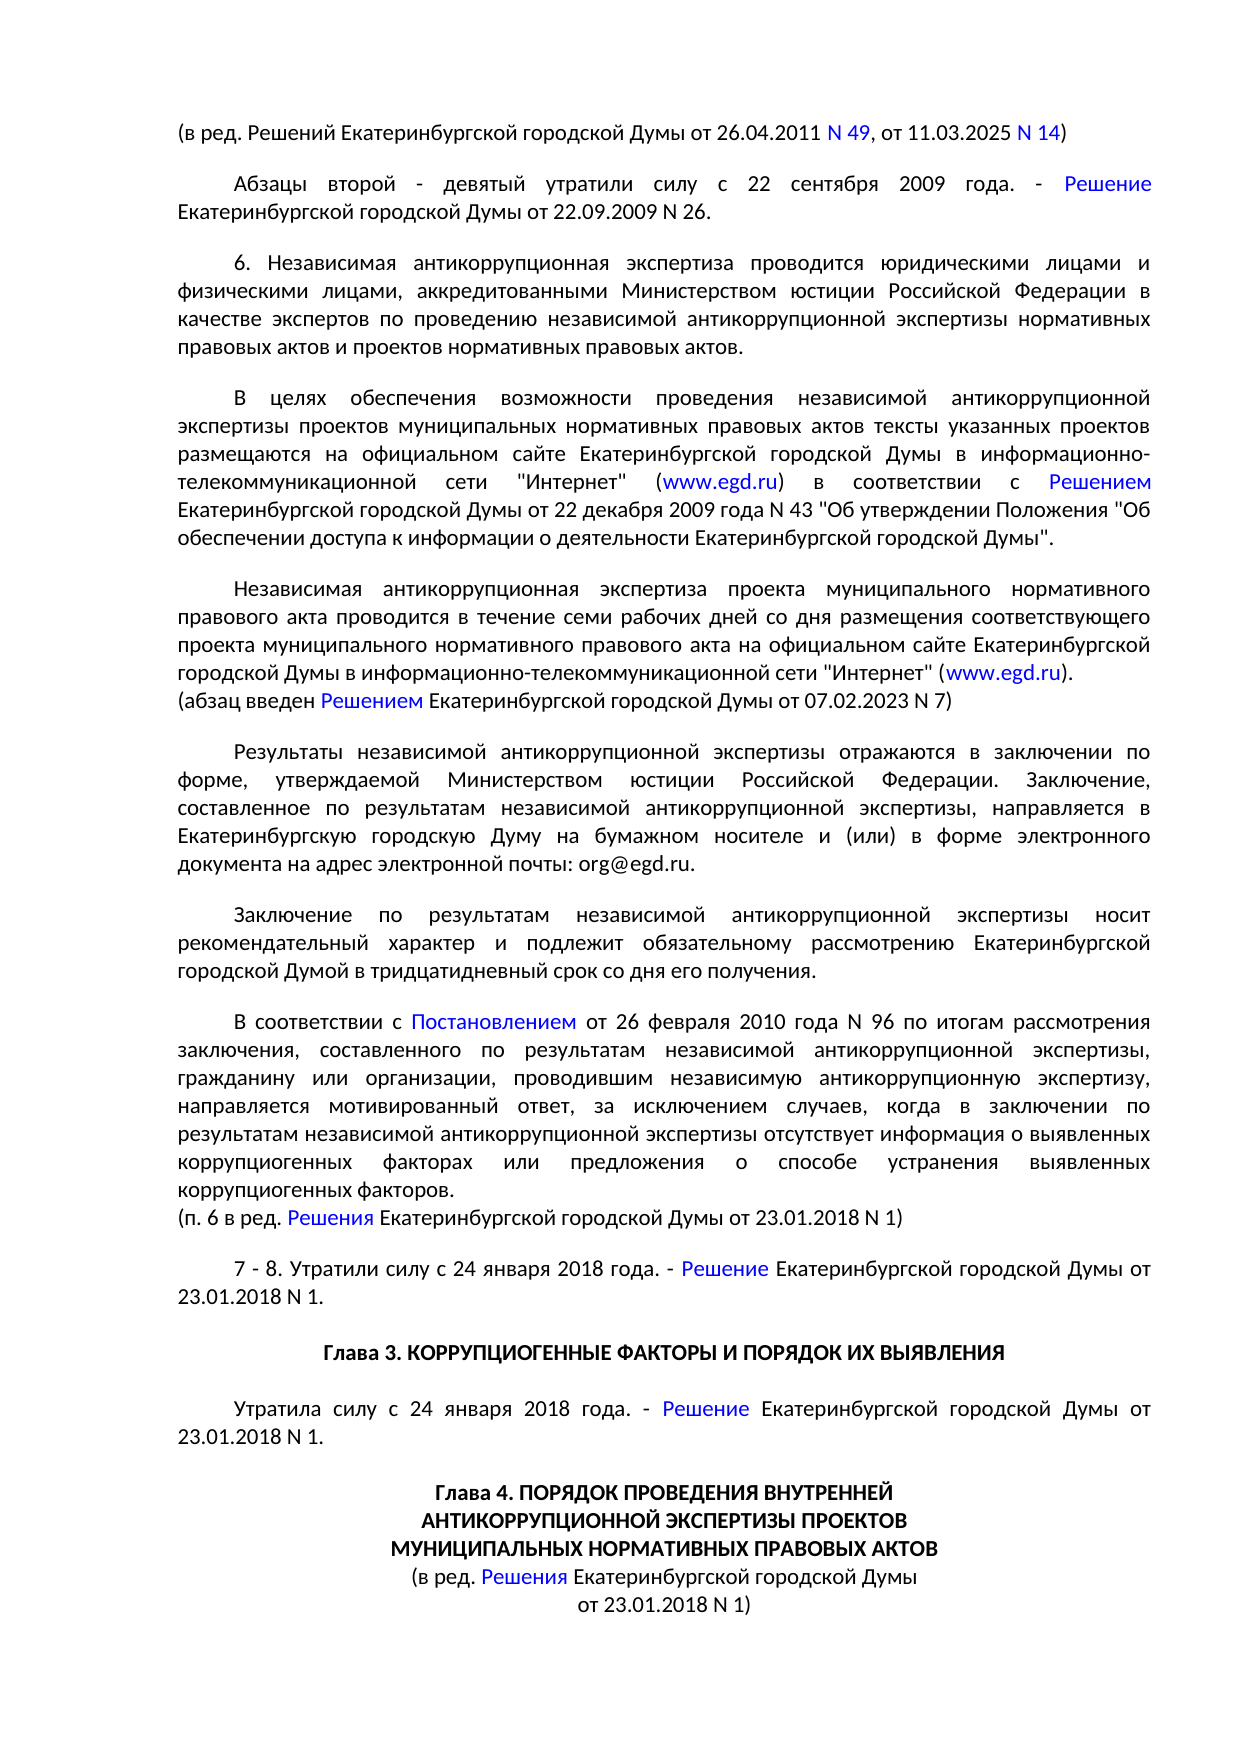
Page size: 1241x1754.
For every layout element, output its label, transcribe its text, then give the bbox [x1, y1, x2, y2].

text от 23.01.2018 N 1) [177, 1590, 1152, 1618]
title Глава 3. КОРРУПЦИОГЕННЫЕ ФАКТОРЫ И ПОРЯДОК ИХ ВЫЯВЛЕНИЯ [177, 1338, 1152, 1366]
title АНТИКОРРУПЦИОННОЙ ЭКСПЕРТИЗЫ ПРОЕКТОВ [177, 1506, 1152, 1534]
text В соответствии с Постановлением от 26 февраля 2010 года N 96 по итогам рассмотрения заключения, составленного по результатам независимой антикоррупционной экспертизы, гражданину или организации, проводившим независимую антикоррупционную экспертизу, направляется мотивированный ответ, за исключением случаев, когда в заключении по результатам независимой антикоррупционной экспертизы отсутствует информация о выявленных коррупциогенных факторах или предложения о способе устранения выявленных коррупциогенных факторов. [177, 1007, 1152, 1203]
text 6. Независимая антикоррупционная экспертиза проводится юридическими лицами и физическими лицами, аккредитованными Министерством юстиции Российской Федерации в качестве экспертов по проведению независимой антикоррупционной экспертизы нормативных правовых актов и проектов нормативных правовых актов. [177, 248, 1152, 360]
title МУНИЦИПАЛЬНЫХ НОРМАТИВНЫХ ПРАВОВЫХ АКТОВ [177, 1534, 1152, 1562]
text (в ред. Решения Екатеринбургской городской Думы [177, 1562, 1152, 1590]
text (абзац введен Решением Екатеринбургской городской Думы от 07.02.2023 N 7) [177, 686, 1152, 714]
text Заключение по результатам независимой антикоррупционной экспертизы носит рекомендательный характер и подлежит обязательному рассмотрению Екатеринбургской городской Думой в тридцатидневный срок со дня его получения. [177, 900, 1152, 984]
text (п. 6 в ред. Решения Екатеринбургской городской Думы от 23.01.2018 N 1) [177, 1203, 1152, 1231]
text 7 - 8. Утратили силу с 24 января 2018 года. - Решение Екатеринбургской городской Думы от 23.01.2018 N 1. [177, 1254, 1152, 1310]
text (в ред. Решений Екатеринбургской городской Думы от 26.04.2011 N 49, от 11.03.2025 N 14) [177, 118, 1152, 146]
text Результаты независимой антикоррупционной экспертизы отражаются в заключении по форме, утверждаемой Министерством юстиции Российской Федерации. Заключение, составленное по результатам независимой антикоррупционной экспертизы, направляется в Екатеринбургскую городскую Думу на бумажном носителе и (или) в форме электронного документа на адрес электронной почты: org@egd.ru. [177, 737, 1152, 877]
text Независимая антикоррупционная экспертиза проекта муниципального нормативного правового акта проводится в течение семи рабочих дней со дня размещения соответствующего проекта муниципального нормативного правового акта на официальном сайте Екатеринбургской городской Думы в информационно-телекоммуникационной сети "Интернет" (www.egd.ru). [177, 574, 1152, 686]
title Глава 4. ПОРЯДОК ПРОВЕДЕНИЯ ВНУТРЕННЕЙ [177, 1478, 1152, 1506]
text Абзацы второй - девятый утратили силу с 22 сентября 2009 года. - Решение Екатеринбургской городской Думы от 22.09.2009 N 26. [177, 169, 1152, 225]
text В целях обеспечения возможности проведения независимой антикоррупционной экспертизы проектов муниципальных нормативных правовых актов тексты указанных проектов размещаются на официальном сайте Екатеринбургской городской Думы в информационно-телекоммуникационной сети "Интернет" (www.egd.ru) в соответствии с Решением Екатеринбургской городской Думы от 22 декабря 2009 года N 43 "Об утверждении Положения "Об обеспечении доступа к информации о деятельности Екатеринбургской городской Думы". [177, 383, 1152, 551]
text Утратила силу с 24 января 2018 года. - Решение Екатеринбургской городской Думы от 23.01.2018 N 1. [177, 1394, 1152, 1450]
